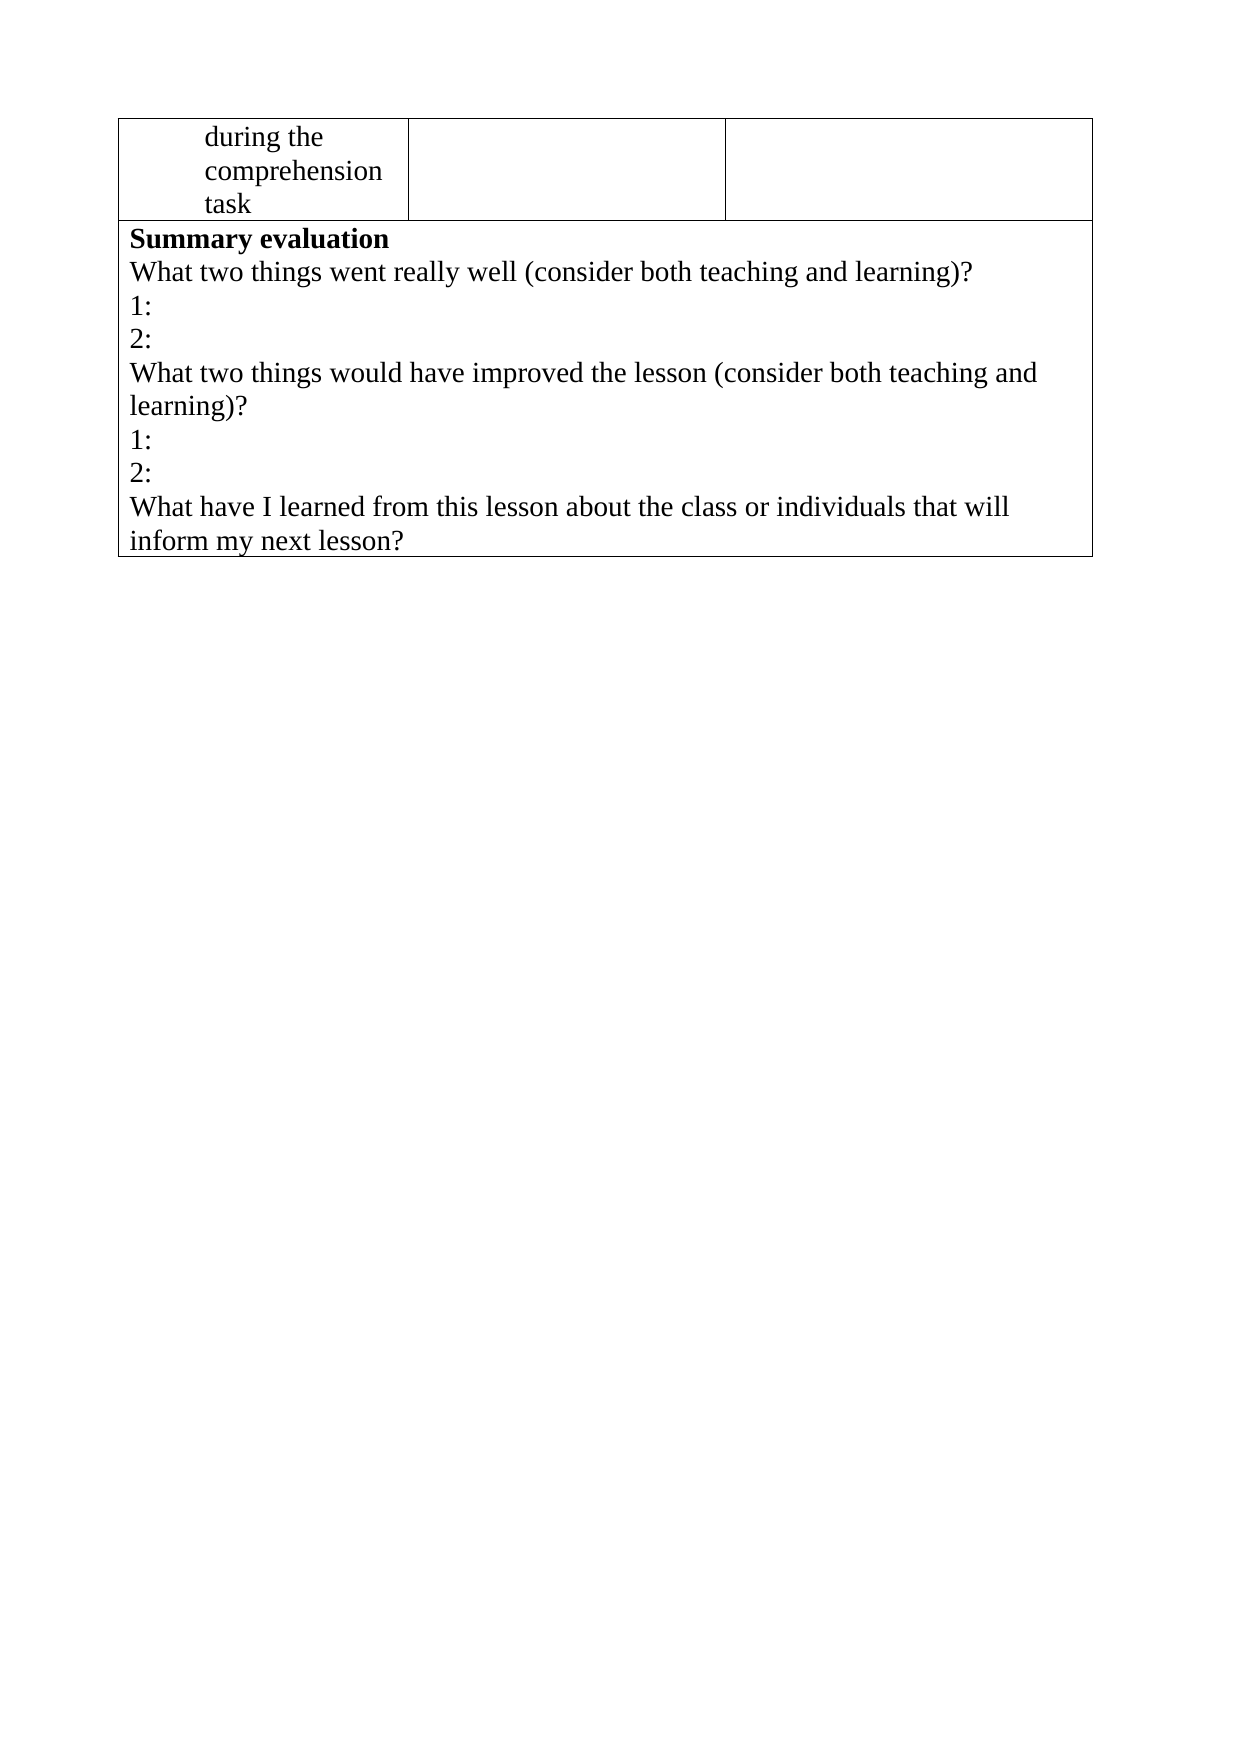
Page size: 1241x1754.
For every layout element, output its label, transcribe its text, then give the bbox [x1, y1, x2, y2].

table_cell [409, 119, 725, 220]
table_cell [726, 119, 1092, 220]
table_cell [119, 119, 408, 220]
table_cell Summary evaluation What two things went really well (consider both teaching and learning)? 1: 2: What two things would have improved the lesson (consider both teaching and learning)? 1: 2: What have I learned from this lesson about the class or individuals that will inform my next lesson? [119, 221, 1092, 556]
